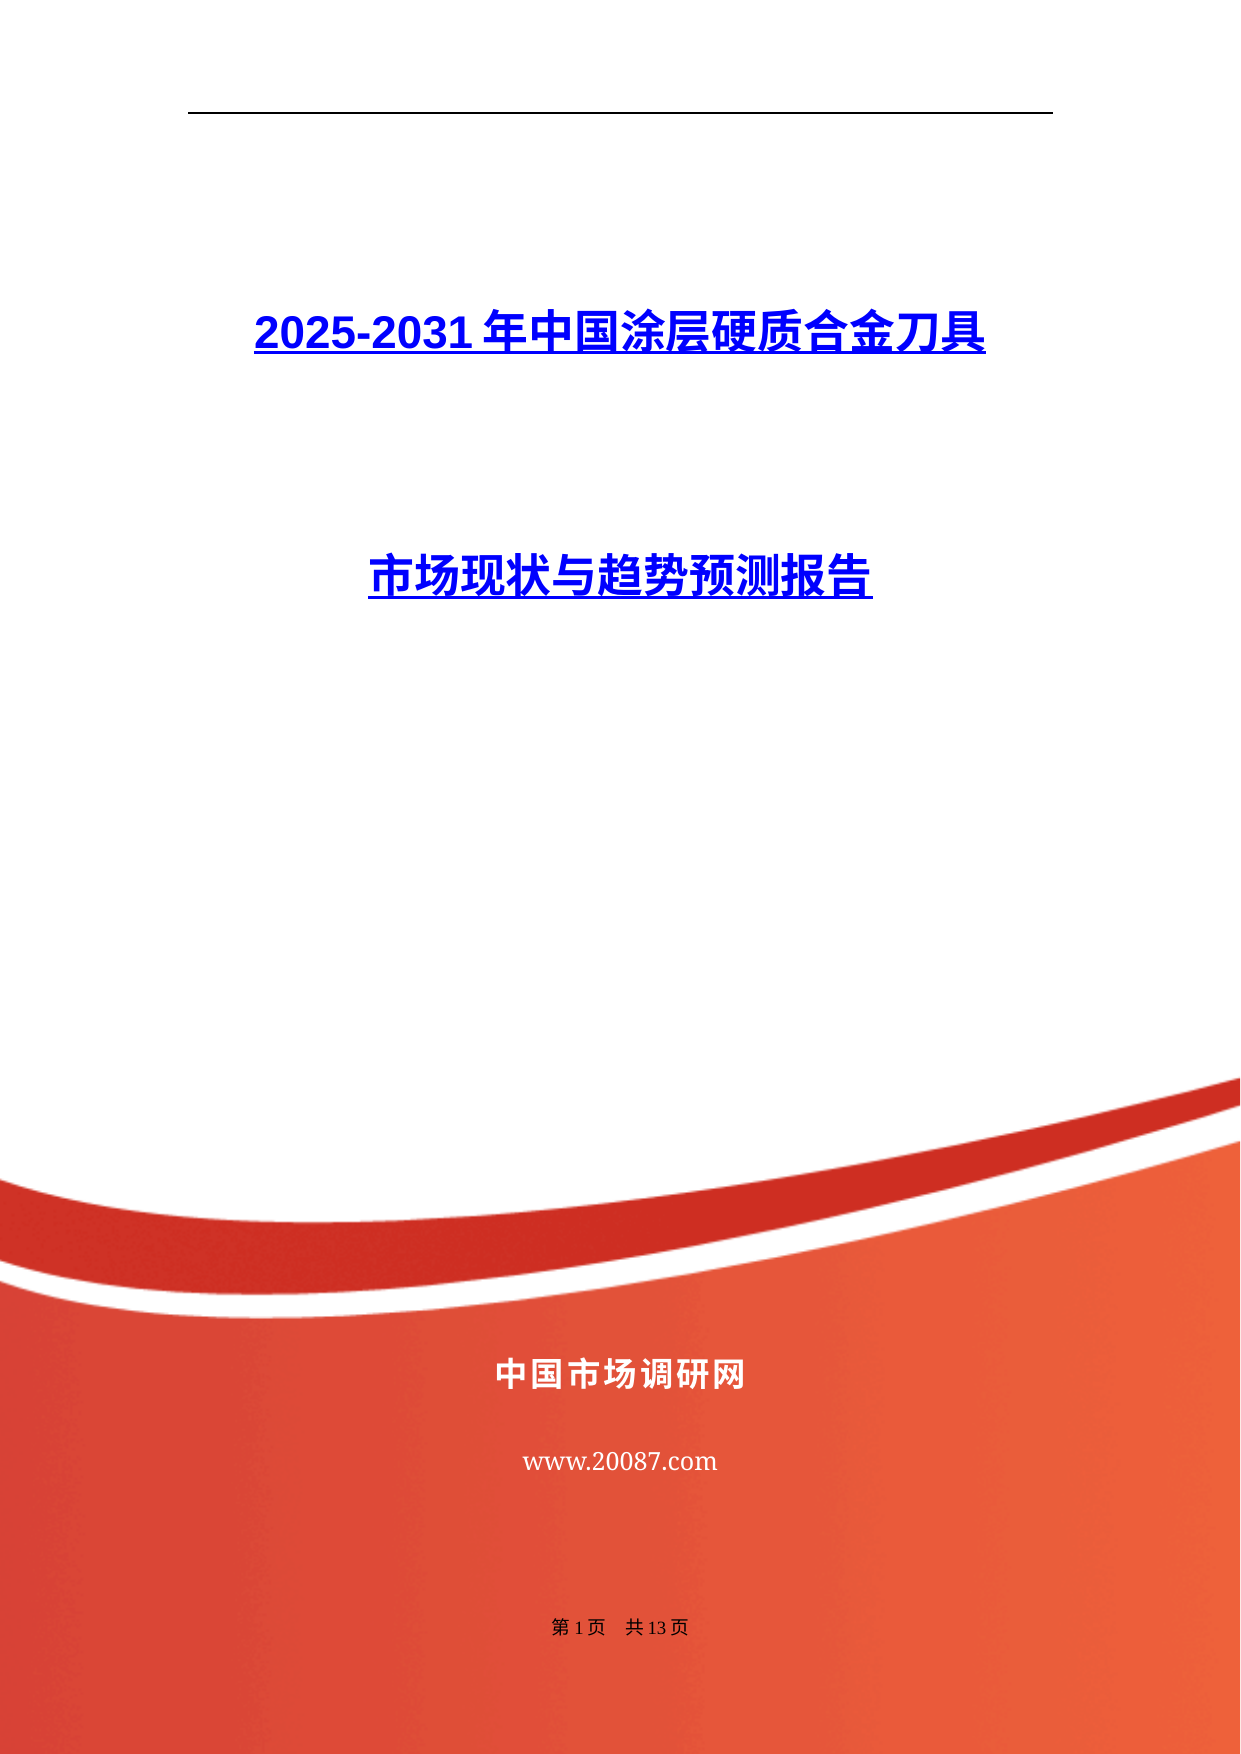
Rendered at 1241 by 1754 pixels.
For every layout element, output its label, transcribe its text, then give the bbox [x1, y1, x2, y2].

table_header 2025-2031年中国涂层硬质合金刀具市场现状与趋势预测报告 [188, 207, 1053, 773]
subtitle 中国市场调研网 [187, 1339, 1053, 1404]
text www.20087.com [187, 1428, 1053, 1493]
picture [0, 1006, 1241, 1754]
